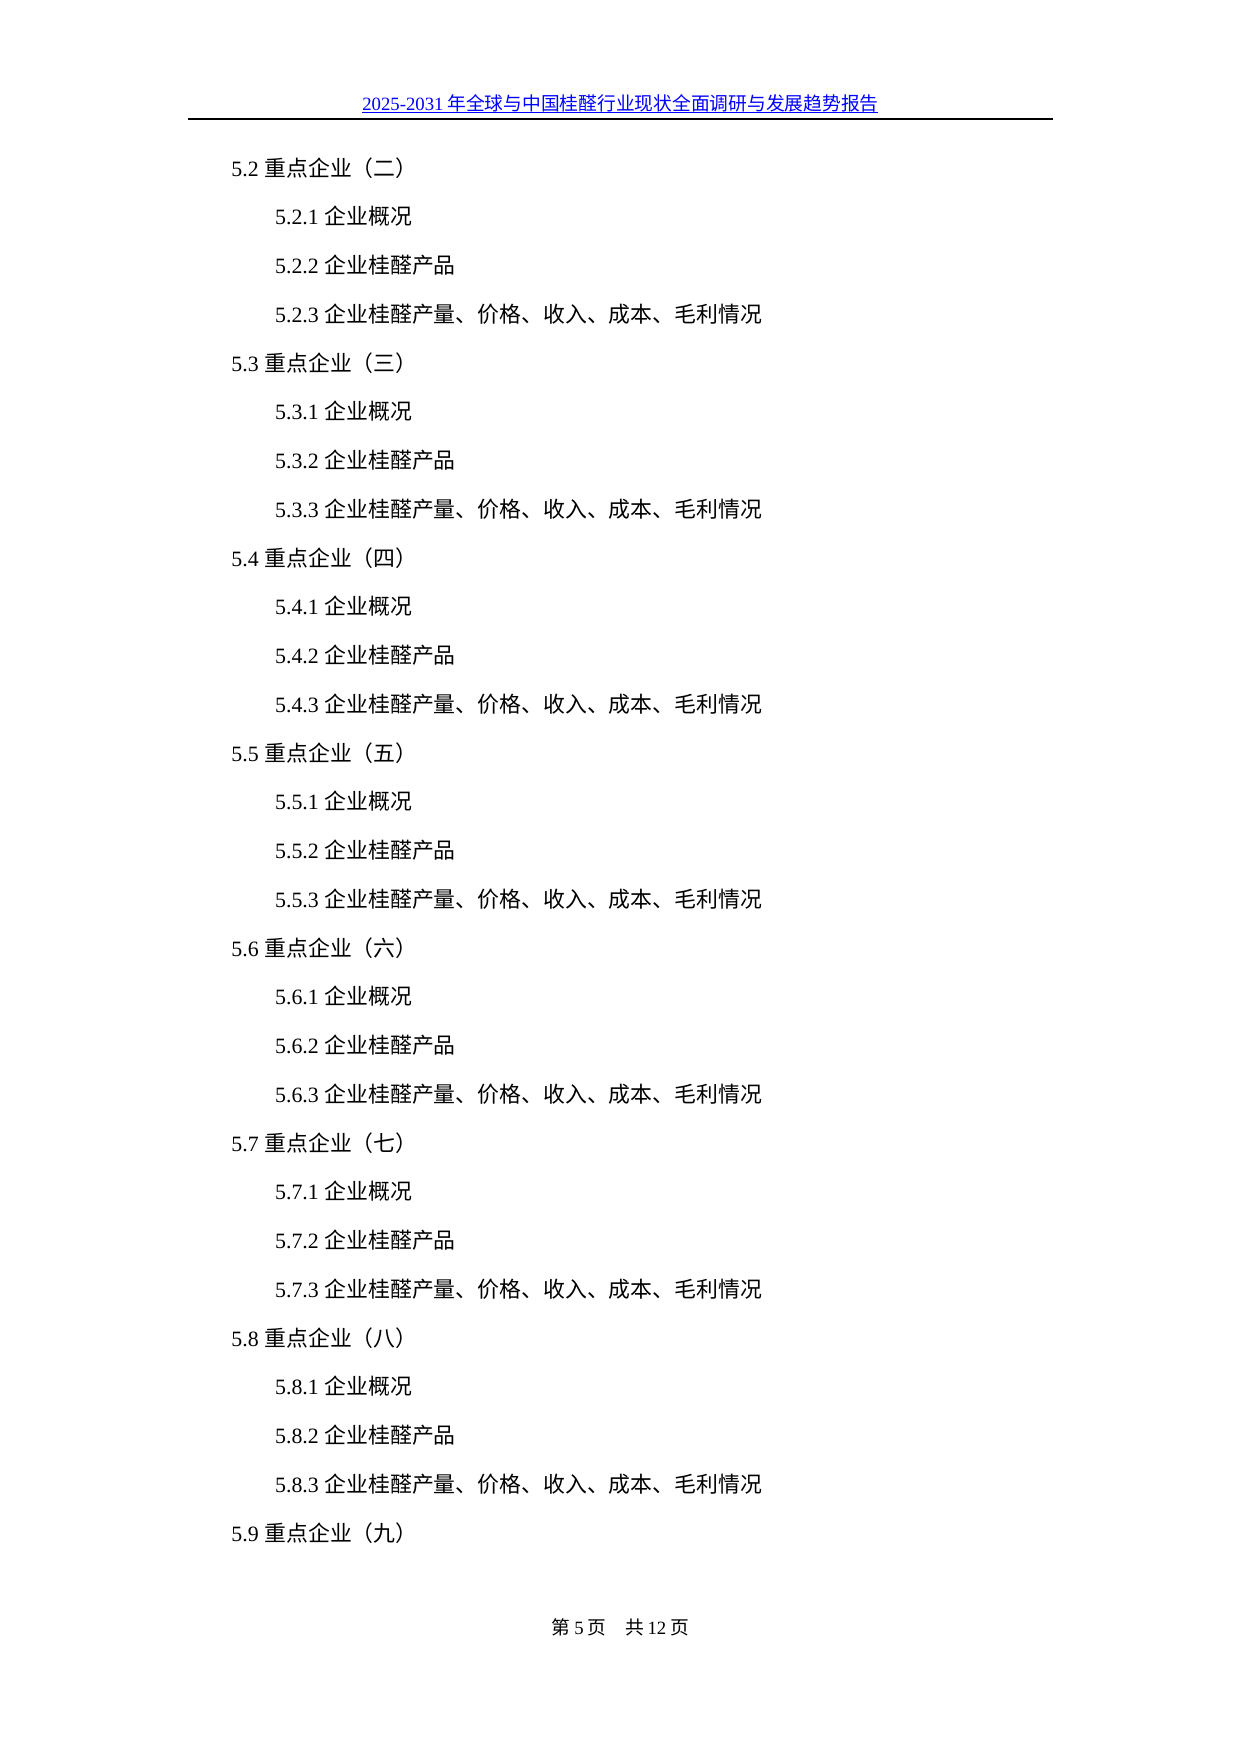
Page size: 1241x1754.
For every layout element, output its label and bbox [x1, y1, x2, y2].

text [187, 150, 1053, 1548]
